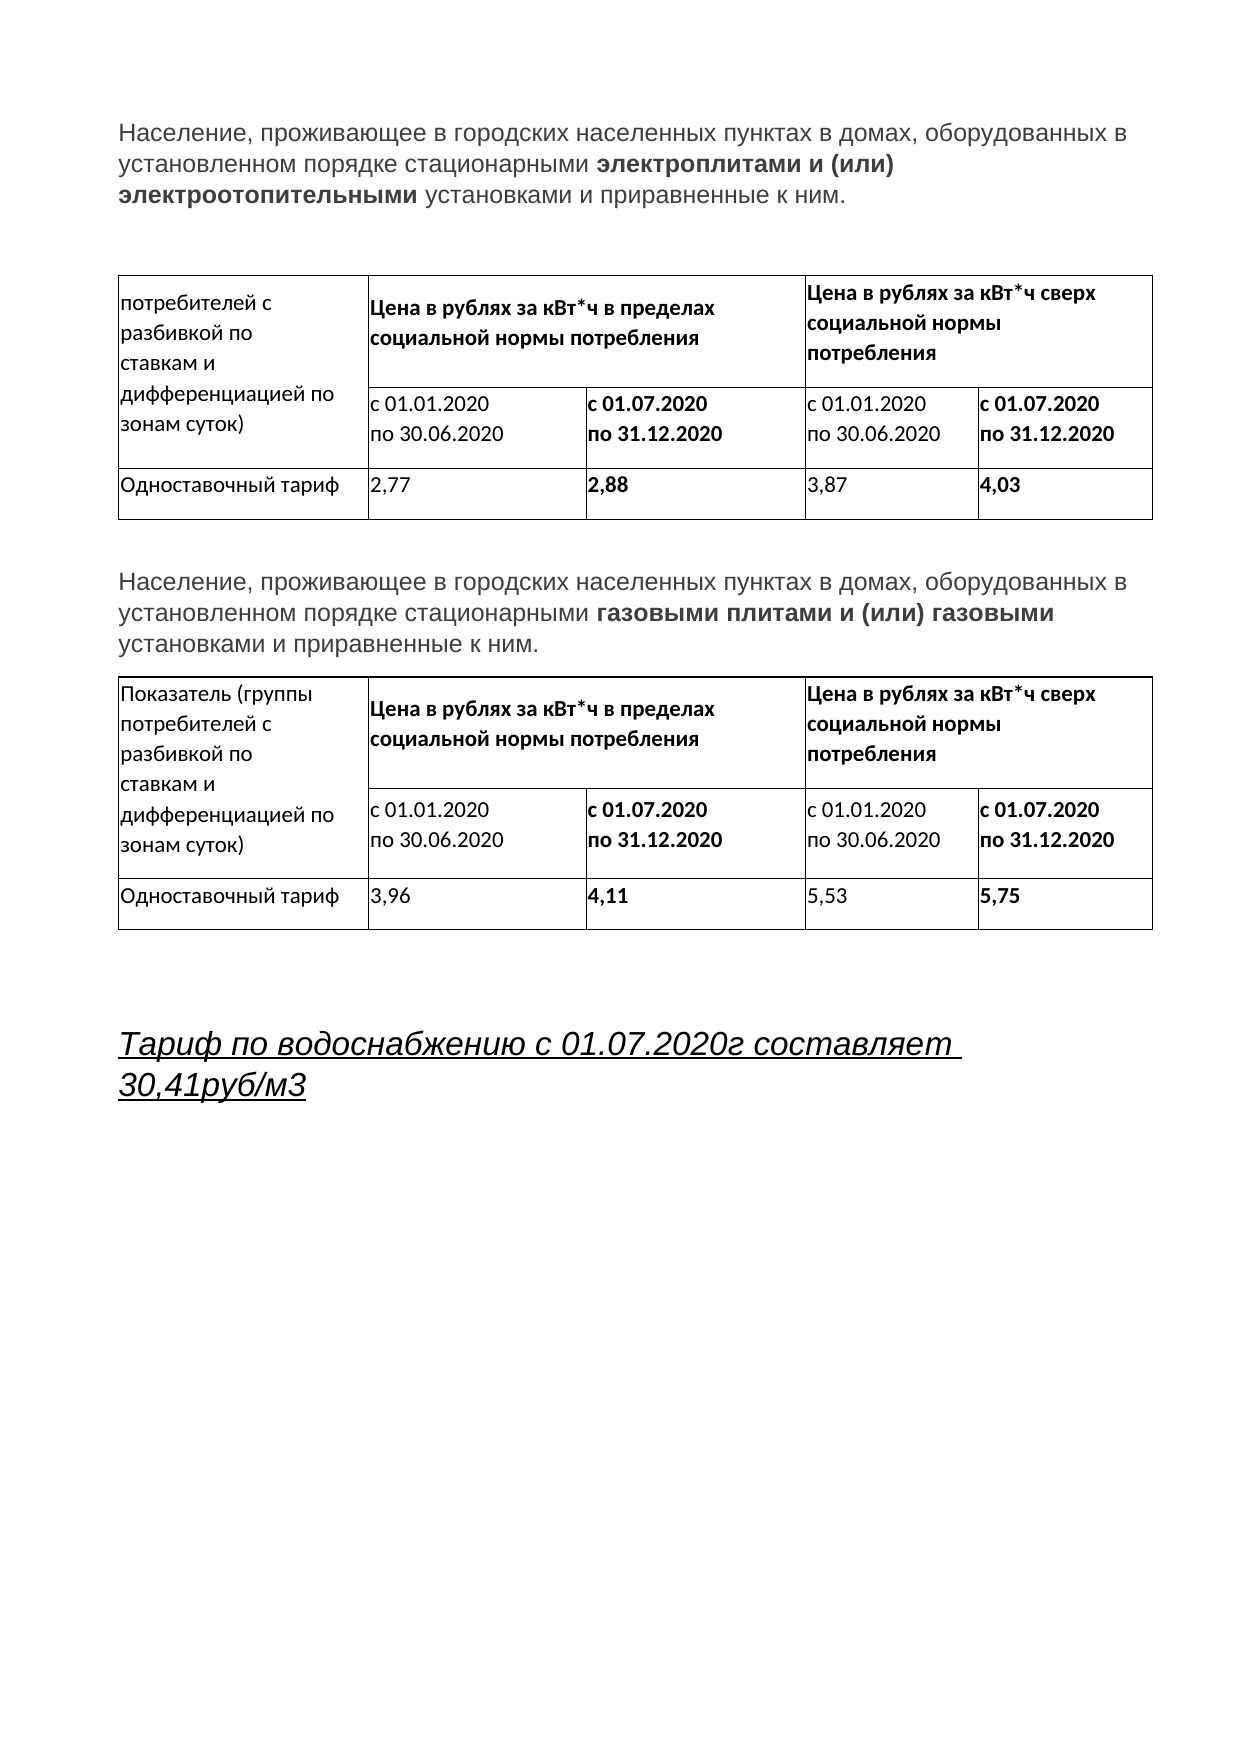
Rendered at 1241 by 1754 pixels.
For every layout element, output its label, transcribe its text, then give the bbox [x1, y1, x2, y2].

table_header Цена в рублях за кВт*ч сверх социальной нормы потребления [806, 276, 1152, 387]
table_cell Одноставочный тариф [119, 879, 368, 929]
table_cell 5,75 [979, 879, 1152, 929]
table_cell с 01.01.2020 по 30.06.2020 [369, 388, 586, 468]
table_cell Одноставочный тариф [119, 469, 368, 519]
table_cell 2,77 [369, 469, 586, 519]
table_cell 4,11 [587, 879, 805, 929]
table_cell 3,96 [369, 879, 586, 929]
table_cell с 01.07.2020 по 31.12.2020 [587, 388, 805, 468]
table_cell 2,88 [587, 469, 805, 519]
table_cell с 01.07.2020 по 31.12.2020 [979, 388, 1152, 468]
table_header Цена в рублях за кВт*ч в пределах социальной нормы потребления [369, 678, 805, 788]
table_header Показатель (группы потребителей с разбивкой по ставкам и дифференциацией по зонам суток) [119, 678, 368, 878]
table_cell 4,03 [979, 469, 1152, 519]
table_header потребителей с разбивкой по ставкам и дифференциацией по зонам суток) [119, 276, 368, 468]
table_cell с 01.01.2020 по 30.06.2020 [369, 789, 586, 878]
table_cell с 01.07.2020 по 31.12.2020 [979, 789, 1152, 878]
text Население, проживающее в городских населенных пунктах в домах, оборудованных в установленном порядке стационарными газовыми плитами и (или) газовыми установками и приравненные к ним. [118, 567, 1152, 657]
table_cell с 01.01.2020 по 30.06.2020 [806, 388, 978, 468]
table_header Цена в рублях за кВт*ч сверх социальной нормы потребления [806, 678, 1152, 788]
table_cell 5,53 [806, 879, 978, 929]
text Население, проживающее в городских населенных пунктах в домах, оборудованных в установленном порядке стационарными электроплитами и (или) электроотопительными установками и приравненные к ним. [118, 118, 1152, 209]
table_cell с 01.07.2020 по 31.12.2020 [587, 789, 805, 878]
table_cell с 01.01.2020 по 30.06.2020 [806, 789, 978, 878]
table_header Цена в рублях за кВт*ч в пределах социальной нормы потребления [369, 276, 805, 387]
text Тариф по водоснабжению с 01.07.2020г составляет 30,41руб/м3 [118, 1024, 1152, 1104]
table_cell 3,87 [806, 469, 978, 519]
